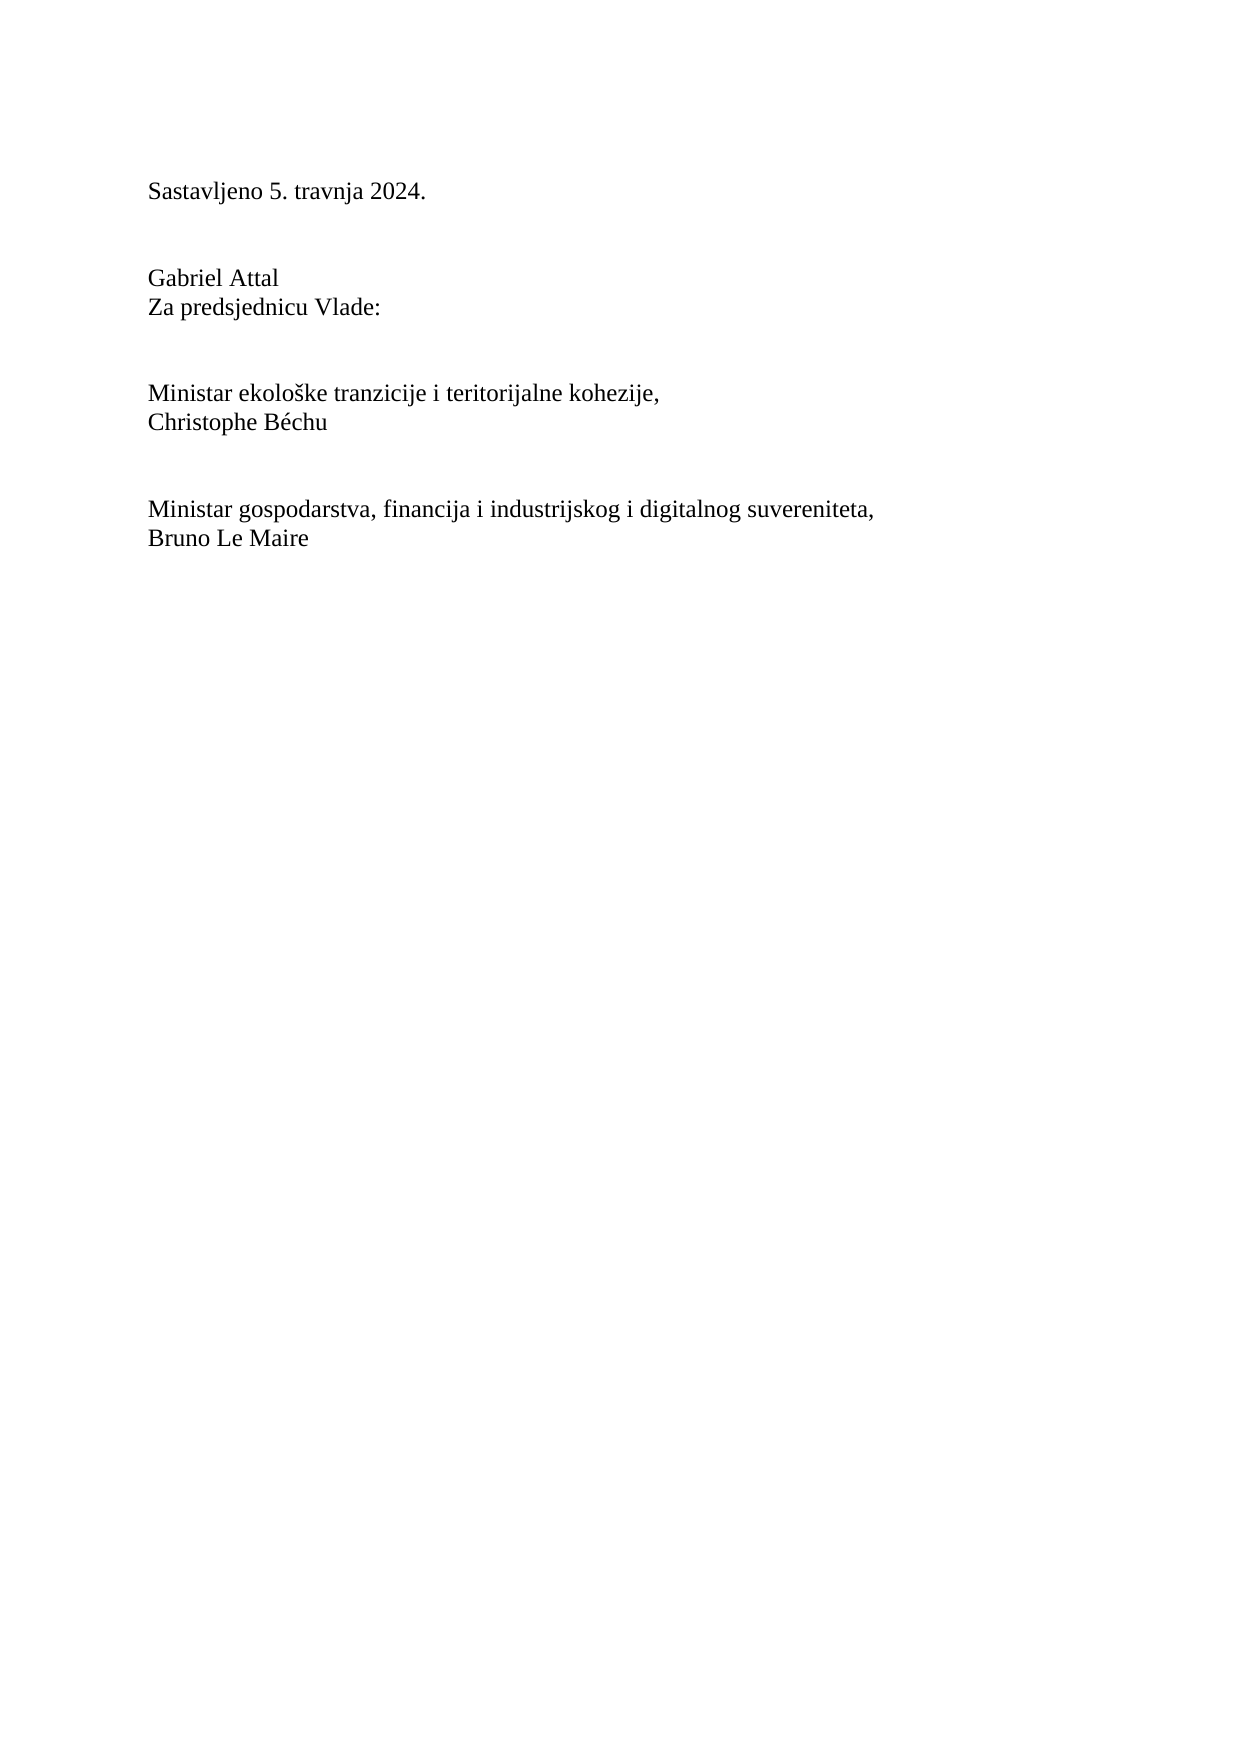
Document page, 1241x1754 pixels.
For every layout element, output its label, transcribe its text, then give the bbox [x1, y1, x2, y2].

text Ministar ekološke tranzicije i teritorijalne kohezije, Christophe Béchu [148, 350, 1093, 436]
text Sastavljeno 5. travnja 2024. [148, 148, 1093, 205]
text Gabriel Attal Za predsjednicu Vlade: [148, 234, 1093, 321]
text Ministar gospodarstva, financija i industrijskog i digitalnog suvereniteta, Bruno Le Maire [148, 465, 1093, 551]
